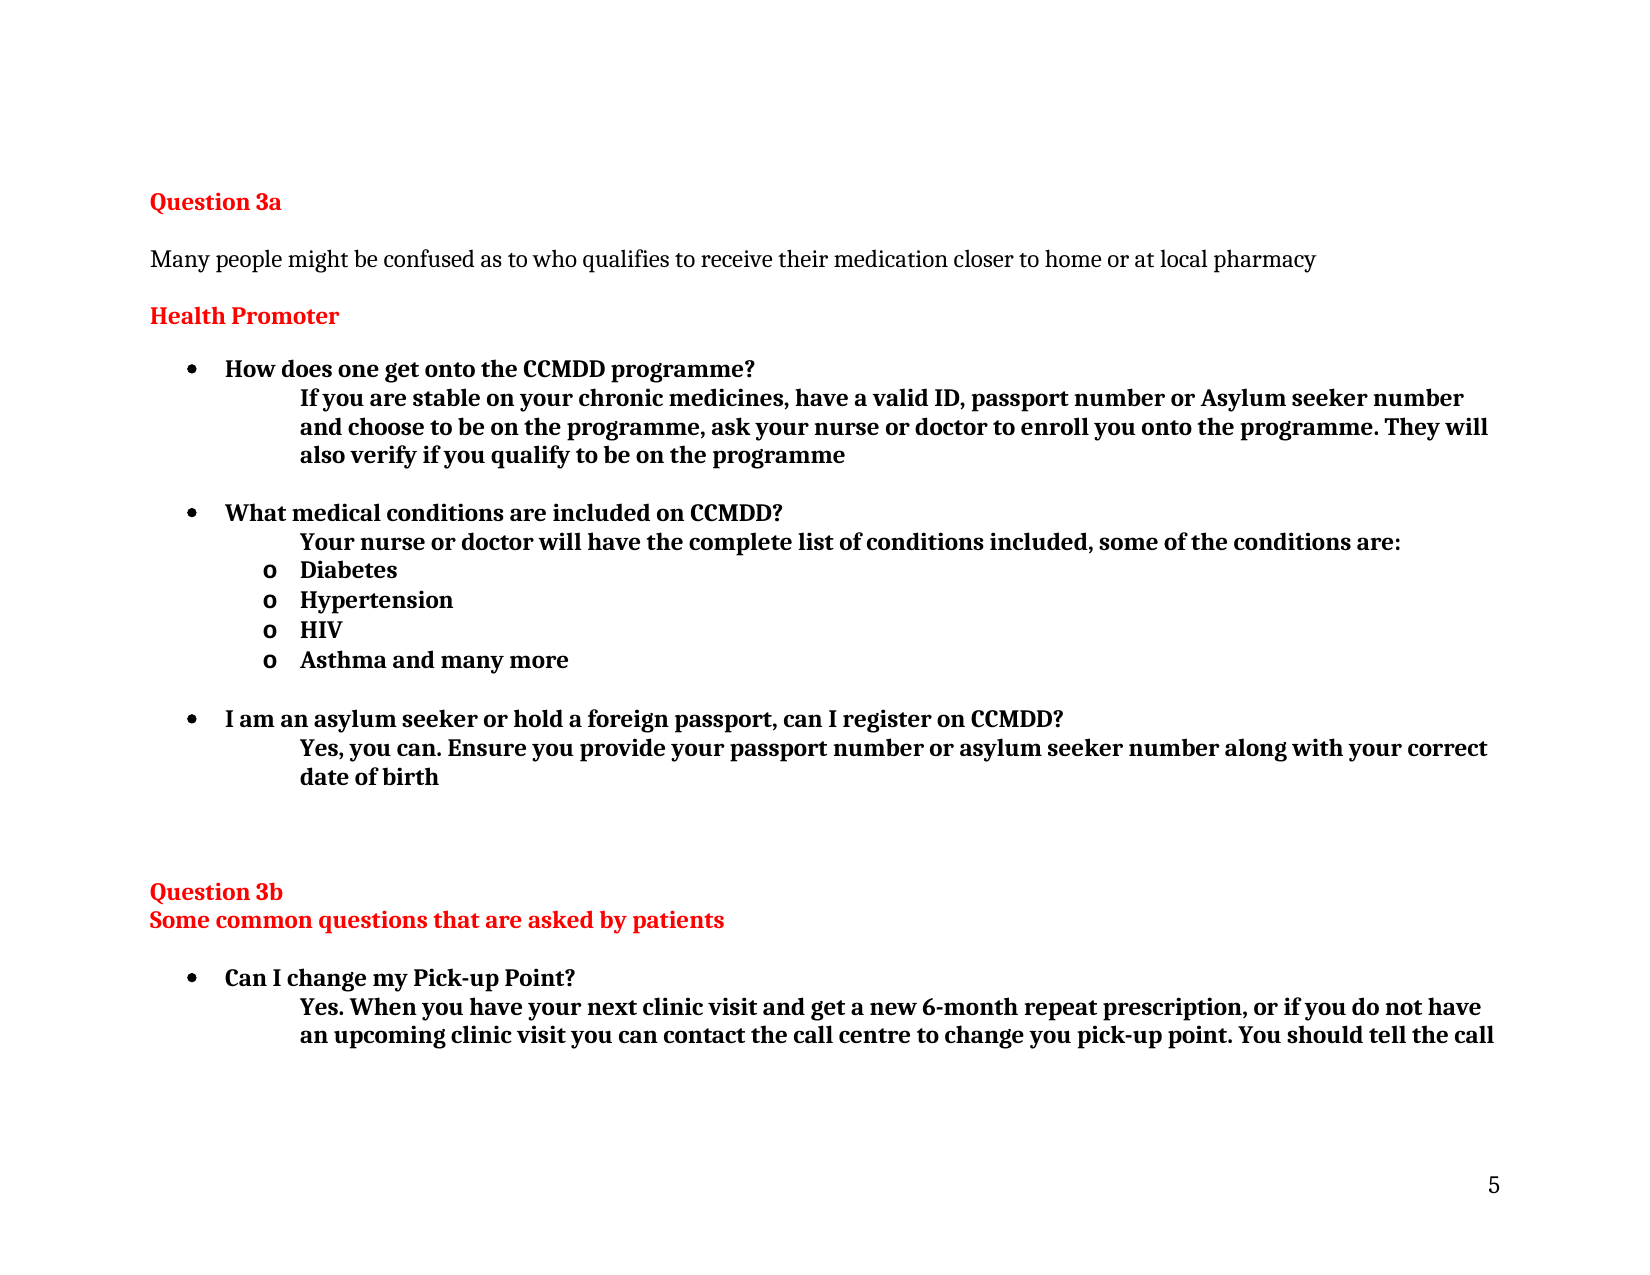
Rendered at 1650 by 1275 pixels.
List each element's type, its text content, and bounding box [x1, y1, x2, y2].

text Many people might be confused as to who qualifies to receive their medication closer to home or at local pharmacy [150, 245, 1500, 274]
list How does one get onto the CCMDD programme? [187, 355, 1500, 384]
list What medical conditions are included on CCMDD? [187, 499, 1500, 528]
list Yes, you can. Ensure you provide your passport number or asylum seeker number along with your correct date of birth [300, 734, 1500, 791]
list HIV [262, 616, 1500, 646]
list Can I change my Pick-up Point? [187, 964, 1500, 993]
text Some common questions that are asked by patients [150, 906, 1500, 935]
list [300, 993, 1500, 1050]
list Your nurse or doctor will have the complete list of conditions included, some of the conditions are: [300, 528, 1500, 556]
text Question 3a [150, 187, 1500, 216]
list Hypertension [262, 586, 1500, 616]
text Health Promoter [150, 302, 1500, 331]
text Question 3b [150, 878, 1500, 906]
list If you are stable on your chronic medicines, have a valid ID, passport number or Asylum seeker number and choose to be on the programme, ask your nurse or doctor to enroll you onto the programme. They will also verify if you qualify to be on the programme [300, 384, 1500, 470]
list Diabetes [262, 556, 1500, 586]
list I am an asylum seeker or hold a foreign passport, can I register on CCMDD? [187, 705, 1500, 734]
list Asthma and many more [262, 646, 1500, 676]
